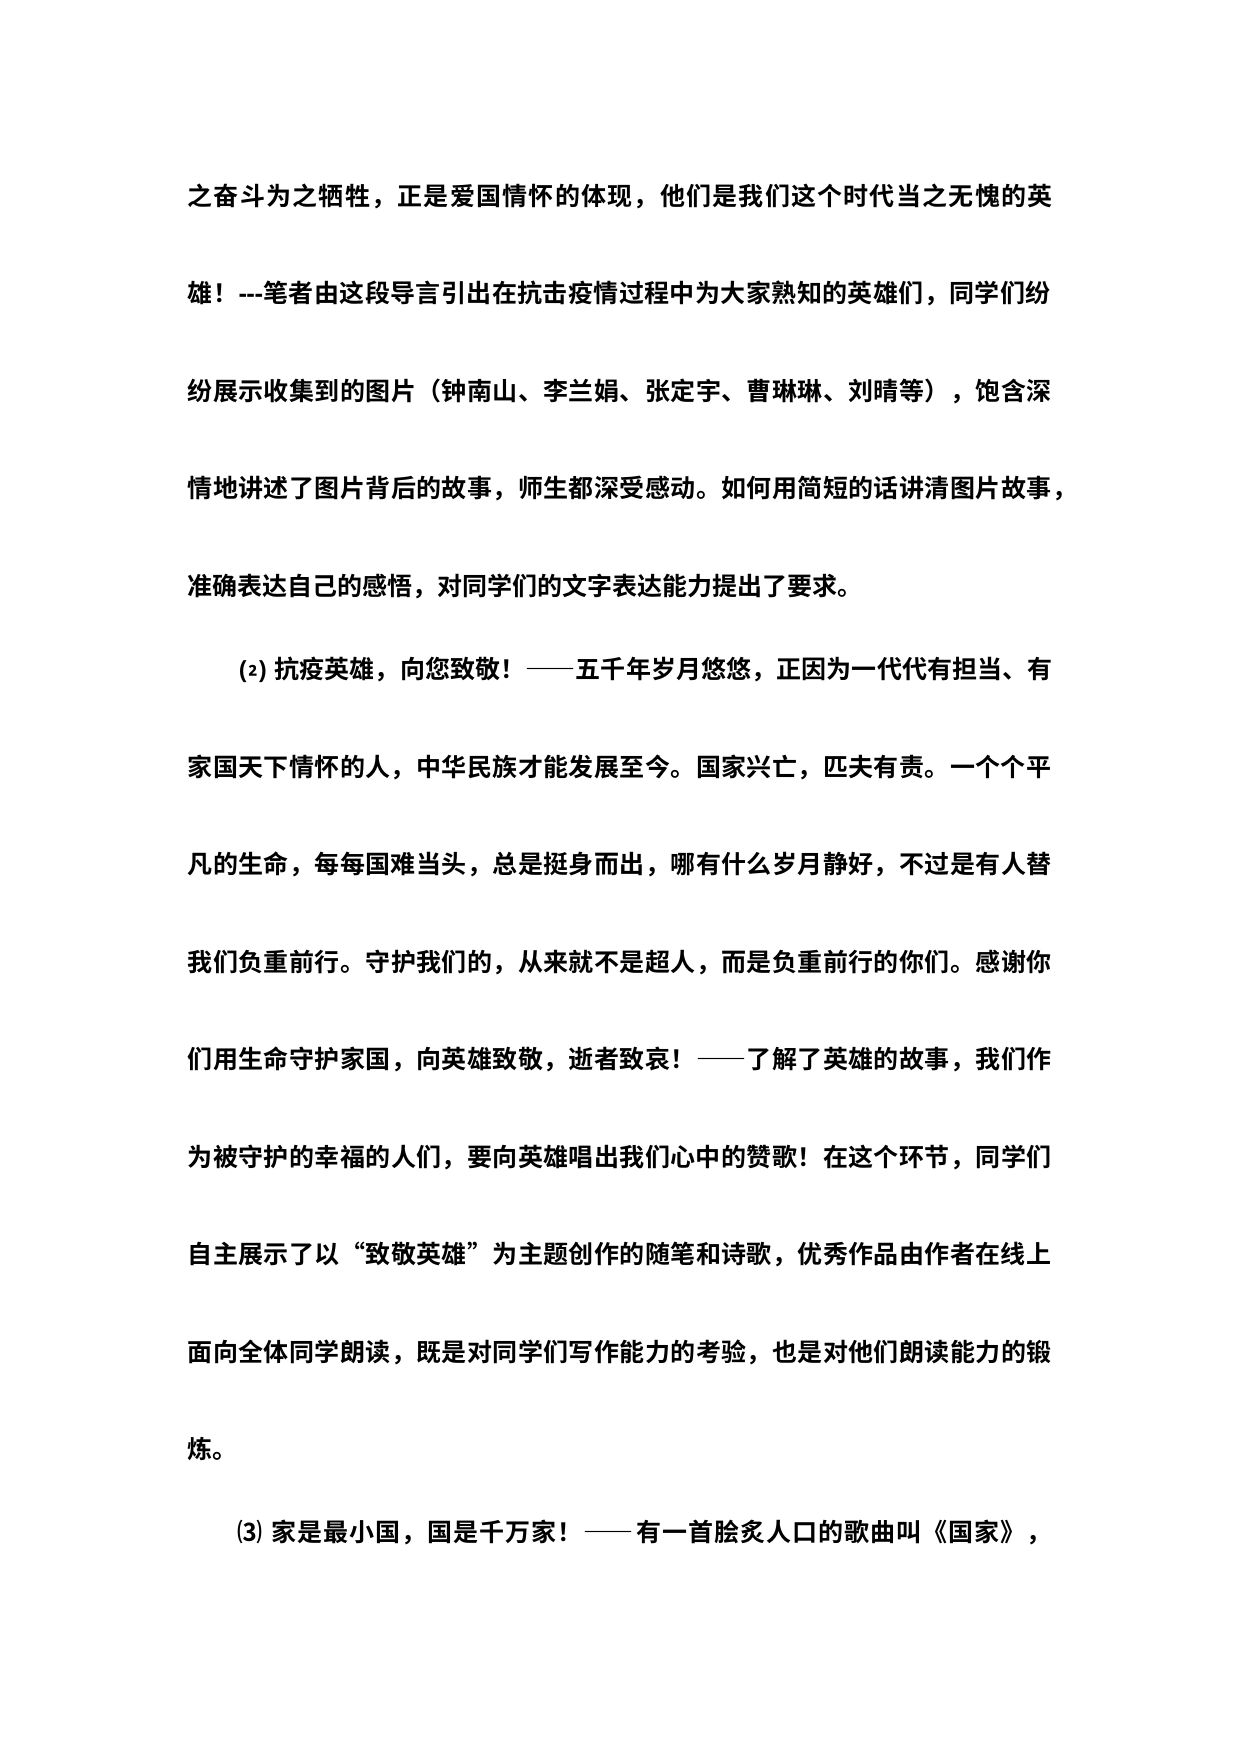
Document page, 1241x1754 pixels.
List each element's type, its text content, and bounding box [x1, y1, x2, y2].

text ⑵ 抗疫英雄，向您致敬！——五千年岁月悠悠，正因为一代代有担当、有家国天下情怀的人，中华民族才能发展至今。国家兴亡，匹夫有责。一个个平凡的生命，每每国难当头，总是挺身而出，哪有什么岁月静好，不过是有人替我们负重前行。守护我们的，从来就不是超人，而是负重前行的你们。感谢你们用生命守护家国，向英雄致敬，逝者致哀！——了解了英雄的故事，我们作为被守护的幸福的人们，要向英雄唱出我们心中的赞歌！在这个环节，同学们自主展示了以“致敬英雄”为主题创作的随笔和诗歌，优秀作品由作者在线上面向全体同学朗读，既是对同学们写作能力的考验，也是对他们朗读能力的锻炼。 [187, 635, 1053, 1480]
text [187, 1498, 1053, 1563]
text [187, 162, 1053, 617]
